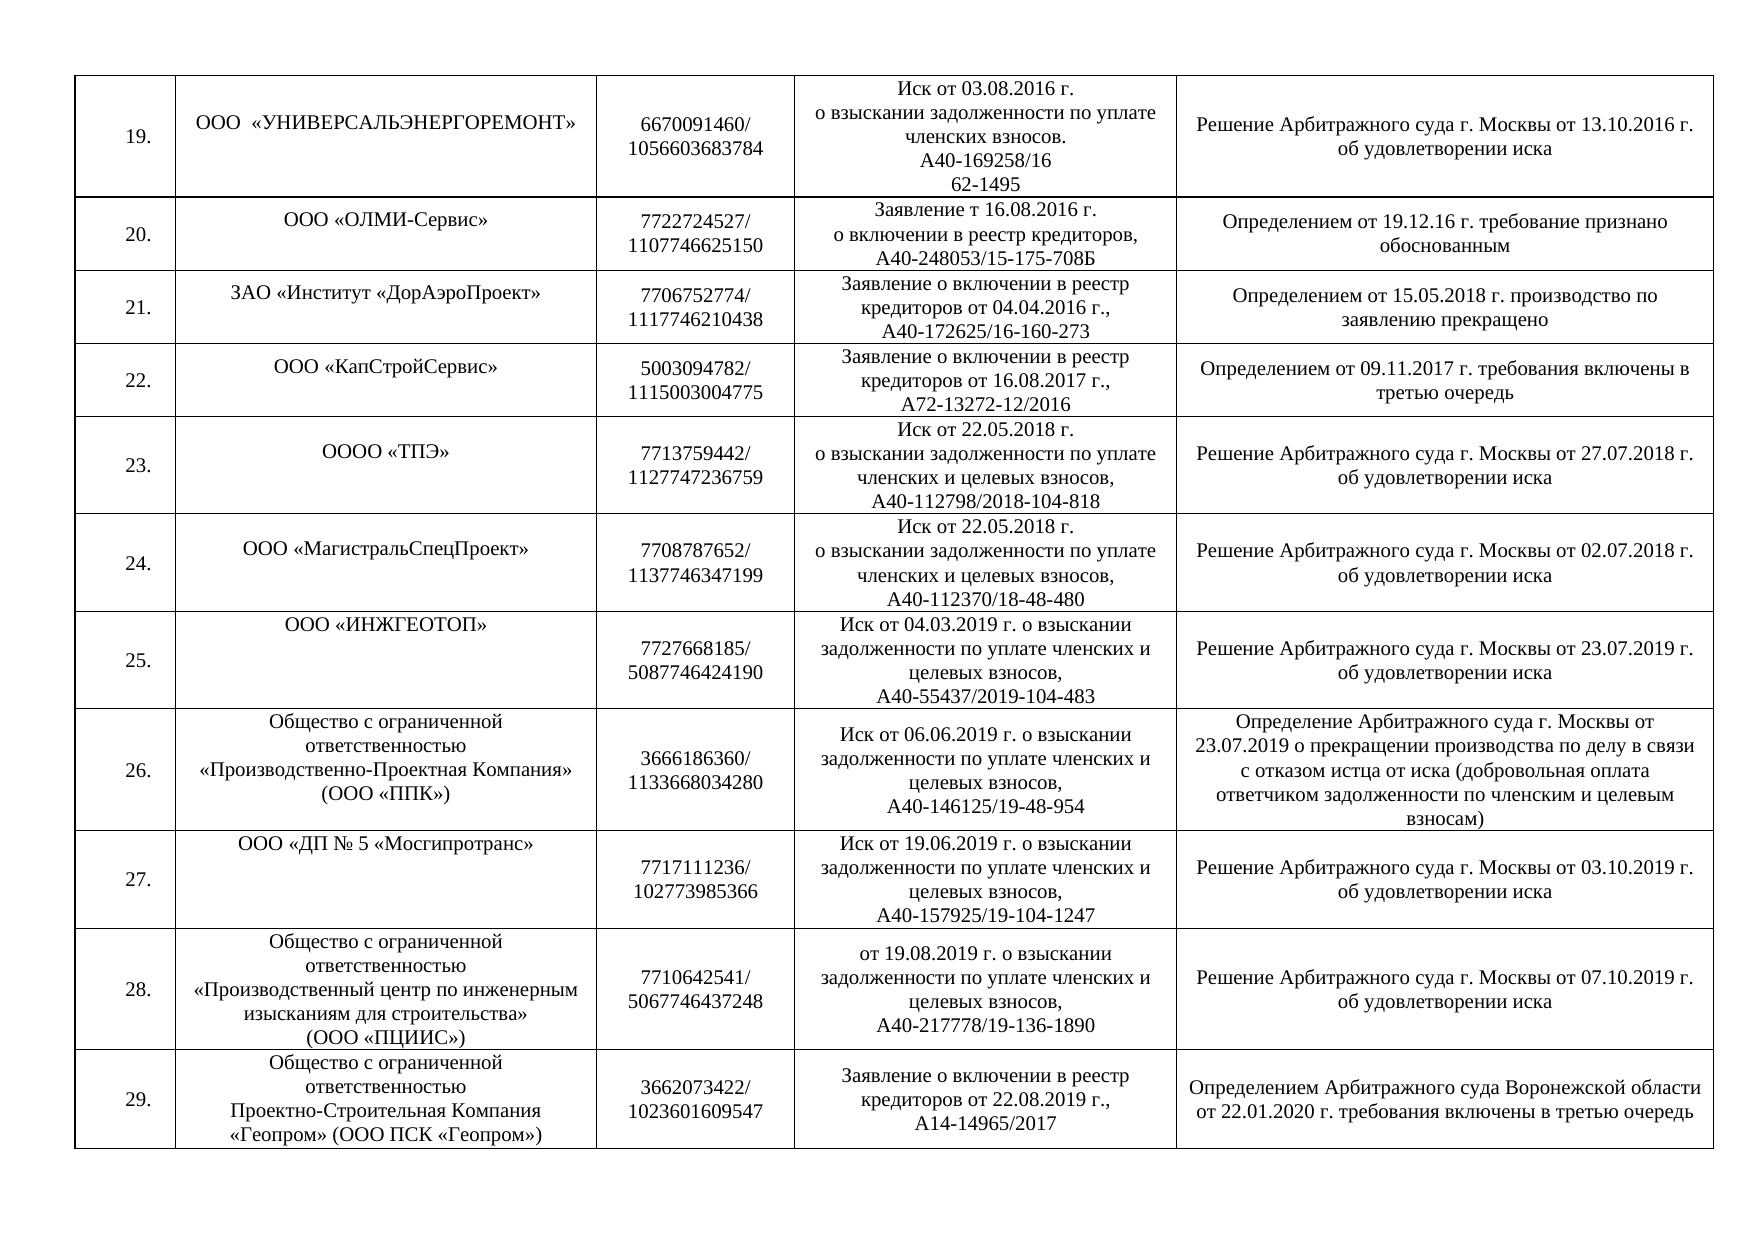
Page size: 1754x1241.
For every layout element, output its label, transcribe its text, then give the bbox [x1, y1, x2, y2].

table_cell Решение Арбитражного суда г. Москвы от 02.07.2018 г. об удовлетворении иска [1177, 514, 1713, 611]
table_cell Иск от 19.06.2019 г. о взыскании задолженности по уплате членских и целевых взносов, А40-157925/19-104-1247 [795, 831, 1176, 927]
table_cell [76, 417, 175, 513]
table_cell ООО «КапСтройСервис» [176, 344, 596, 416]
table_cell ООО «ДП № 5 «Мосгипротранс» [176, 831, 596, 927]
table_cell Иск от 22.05.2018 г. о взыскании задолженности по уплате членских и целевых взносов, А40-112370/18-48-480 [795, 514, 1176, 611]
table_cell Заявление о включении в реестр кредиторов от 16.08.2017 г., А72-13272-12/2016 [795, 344, 1176, 416]
table_cell [76, 198, 175, 269]
table_cell 5003094782/ 1115003004775 [597, 344, 794, 416]
table_cell ЗАО «Институт «ДорАэроПроект» [176, 271, 596, 343]
table_cell Решение Арбитражного суда г. Москвы от 03.10.2019 г. об удовлетворении иска [1177, 831, 1713, 927]
table_cell Общество с ограниченной ответственностью Проектно-Строительная Компания «Геопром» (ООО ПСК «Геопром») [176, 1050, 596, 1147]
table_cell Определением от 09.11.2017 г. требования включены в третью очередь [1177, 344, 1713, 416]
table_cell Решение Арбитражного суда г. Москвы от 23.07.2019 г. об удовлетворении иска [1177, 612, 1713, 708]
table_cell [76, 344, 175, 416]
table_cell Определением Арбитражного суда Воронежской области от 22.01.2020 г. требования включены в третью очередь [1177, 1050, 1713, 1147]
table_cell [76, 612, 175, 708]
table_cell ООО «ОЛМИ-Сервис» [176, 198, 596, 269]
table_cell 3662073422/ 1023601609547 [597, 1050, 794, 1147]
table_cell [76, 929, 175, 1049]
table_cell [76, 831, 175, 927]
table_cell Решение Арбитражного суда г. Москвы от 27.07.2018 г. об удовлетворении иска [1177, 417, 1713, 513]
table_cell ОООО «ТПЭ» [176, 417, 596, 513]
table_cell Определением от 15.05.2018 г. производство по заявлению прекращено [1177, 271, 1713, 343]
table_cell Определением от 19.12.16 г. требование признано обоснованным [1177, 198, 1713, 269]
table_cell ООО «МагистральСпецПроект» [176, 514, 596, 611]
table_cell Решение Арбитражного суда г. Москвы от 07.10.2019 г. об удовлетворении иска [1177, 929, 1713, 1049]
table_cell [76, 514, 175, 611]
table_cell Иск от 06.06.2019 г. о взыскании задолженности по уплате членских и целевых взносов, А40-146125/19-48-954 [795, 709, 1176, 830]
table_cell [76, 76, 175, 196]
table_cell Иск от 03.08.2016 г. о взыскании задолженности по уплате членских взносов. А40-169258/16 62-1495 [795, 76, 1176, 196]
table_cell 7710642541/ 5067746437248 [597, 929, 794, 1049]
table_cell Общество с ограниченной ответственностью «Производственно-Проектная Компания» (ООО «ППК») [176, 709, 596, 830]
table_cell [76, 709, 175, 830]
table_cell Заявление т 16.08.2016 г. о включении в реестр кредиторов, А40-248053/15-175-708Б [795, 198, 1176, 269]
table_cell Общество с ограниченной ответственностью «Производственный центр по инженерным изысканиям для строительства» (ООО «ПЦИИС») [176, 929, 596, 1049]
table_cell 7708787652/ 1137746347199 [597, 514, 794, 611]
table_cell 7706752774/ 1117746210438 [597, 271, 794, 343]
table_cell [76, 271, 175, 343]
table_cell 7727668185/ 5087746424190 [597, 612, 794, 708]
table_cell Иск от 22.05.2018 г. о взыскании задолженности по уплате членских и целевых взносов, А40-112798/2018-104-818 [795, 417, 1176, 513]
table_cell 6670091460/ 1056603683784 [597, 76, 794, 196]
table_cell Заявление о включении в реестр кредиторов от 22.08.2019 г., А14-14965/2017 [795, 1050, 1176, 1147]
table_cell 3666186360/ 1133668034280 [597, 709, 794, 830]
table_cell Определение Арбитражного суда г. Москвы от 23.07.2019 о прекращении производства по делу в связи с отказом истца от иска (добровольная оплата ответчиком задолженности по членским и целевым взносам) [1177, 709, 1713, 830]
table_cell ООО «ИНЖГЕОТОП» [176, 612, 596, 708]
table_cell от 19.08.2019 г. о взыскании задолженности по уплате членских и целевых взносов, A40-217778/19-136-1890 [795, 929, 1176, 1049]
table_cell Решение Арбитражного суда г. Москвы от 13.10.2016 г. об удовлетворении иска [1177, 76, 1713, 196]
table_cell ООО «УНИВЕРСАЛЬЭНЕРГОРЕМОНТ» [176, 76, 596, 196]
table_cell 7713759442/ 1127747236759 [597, 417, 794, 513]
table_cell [76, 1050, 175, 1147]
table_cell Иск от 04.03.2019 г. о взыскании задолженности по уплате членских и целевых взносов, А40-55437/2019-104-483 [795, 612, 1176, 708]
table_cell 7722724527/ 1107746625150 [597, 198, 794, 269]
table_cell 7717111236/ 102773985366 [597, 831, 794, 927]
table_cell Заявление о включении в реестр кредиторов от 04.04.2016 г., А40-172625/16-160-273 [795, 271, 1176, 343]
